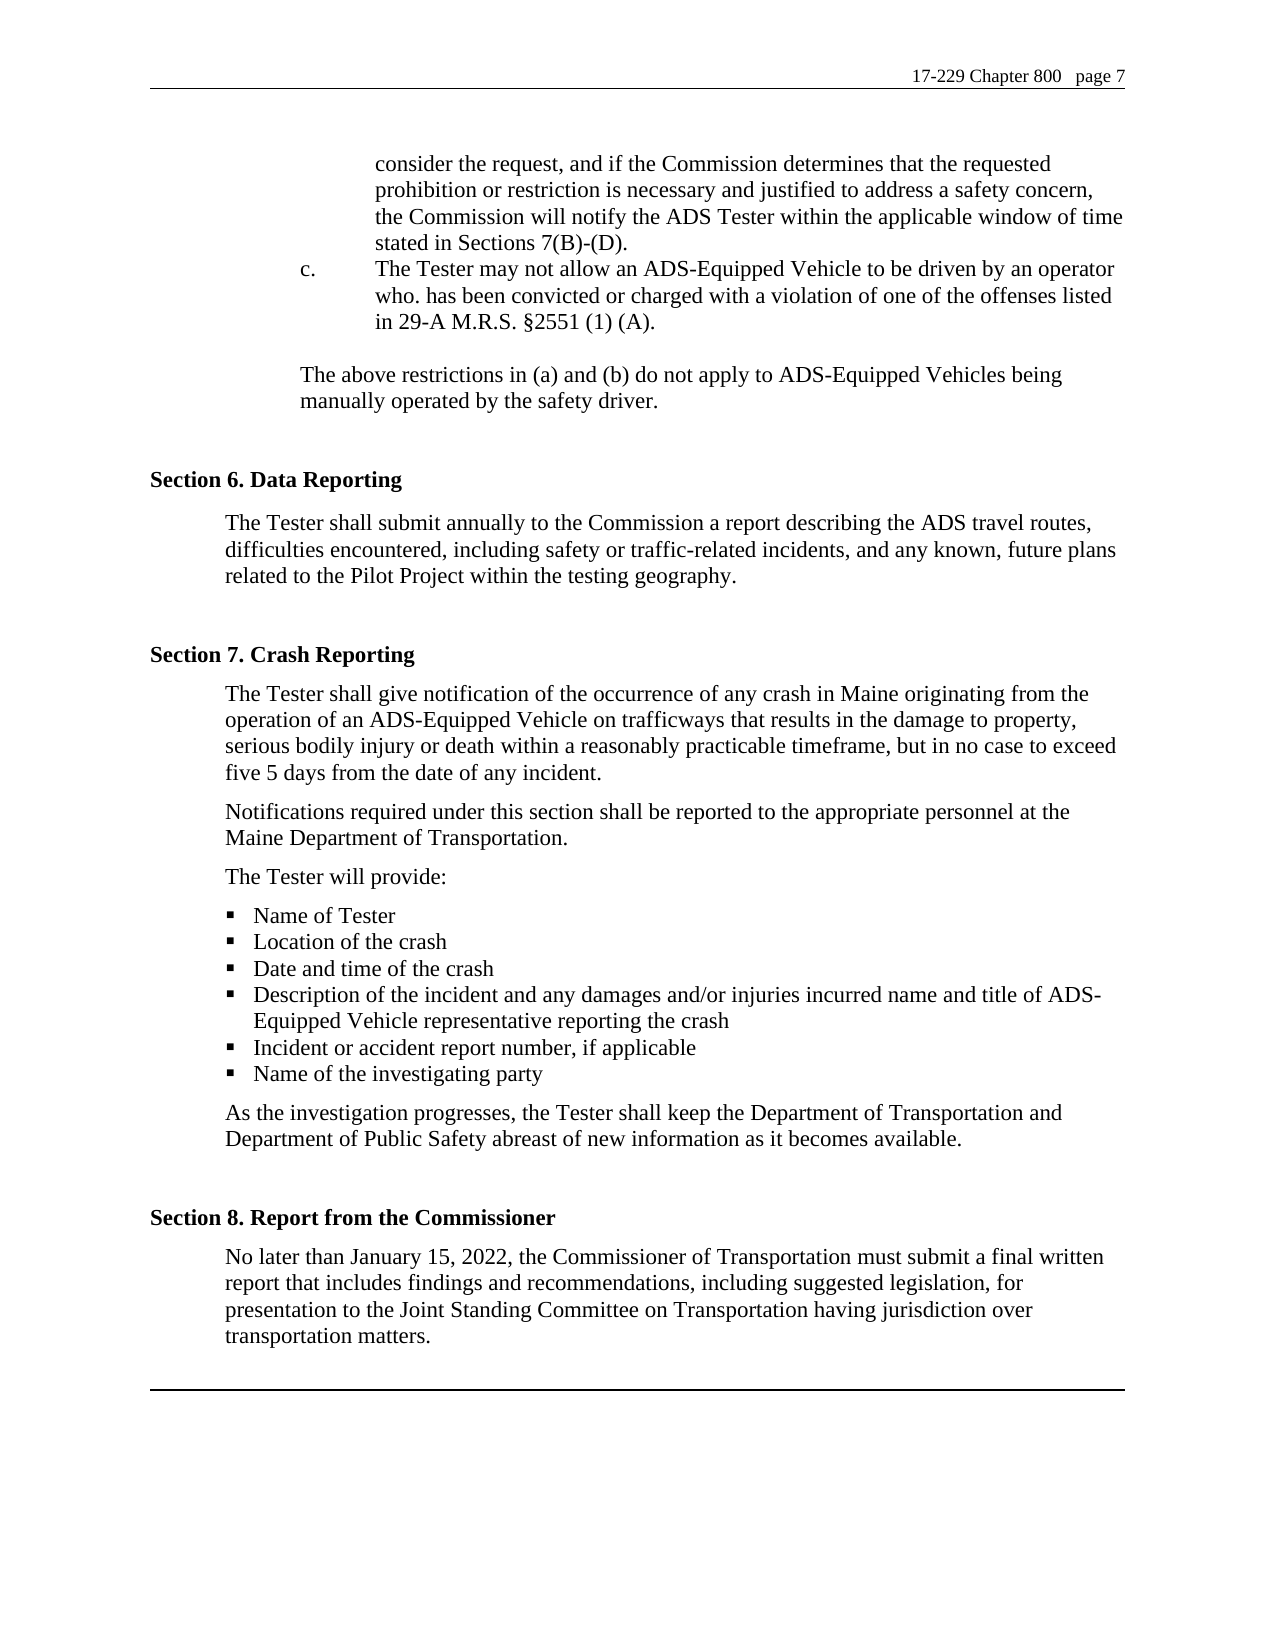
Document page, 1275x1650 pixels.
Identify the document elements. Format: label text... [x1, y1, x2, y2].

list Description of the incident and any damages and/or injuries incurred name and title of ADS-Equipped Vehicle representative reporting the crash [225, 981, 1125, 1034]
text Section 8. Report from the Commissioner [150, 1204, 1125, 1231]
text No later than January 15, 2022, the Commissioner of Transportation must submit a final written report that includes findings and recommendations, including suggested legislation, for presentation to the Joint Standing Committee on Transportation having jurisdiction over transportation matters. [225, 1243, 1125, 1348]
text The Tester will provide: [225, 863, 1125, 889]
text The above restrictions in (a) and (b) do not apply to ADS-Equipped Vehicles being manually operated by the safety driver. [300, 361, 1125, 413]
text Notifications required under this section shall be reported to the appropriate personnel at the Maine Department of Transportation. [225, 798, 1125, 851]
list Incident or accident report number, if applicable [225, 1034, 1125, 1060]
text Section 6. Data Reporting [150, 466, 1125, 493]
text The Tester shall submit annually to the Commission a report describing the ADS travel routes, difficulties encountered, including safety or traffic-related incidents, and any known, future plans related to the Pilot Project within the testing geography. [225, 509, 1125, 588]
text The Tester shall give notification of the occurrence of any crash in Maine originating from the operation of an ADS-Equipped Vehicle on trafficways that results in the damage to property, serious bodily injury or death within a reasonably practicable timeframe, but in no case to exceed five 5 days from the date of any incident. [225, 680, 1125, 785]
text Section 7. Crash Reporting [150, 641, 1125, 667]
list Date and time of the crash [225, 954, 1125, 981]
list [300, 150, 1125, 255]
text c. The Tester may not allow an ADS-Equipped Vehicle to be driven by an operator who. has been convicted or charged with a violation of one of the offenses listed in 29-A M.R.S. §2551 (1) (A). [300, 255, 1125, 334]
text As the investigation progresses, the Tester shall keep the Department of Transportation and Department of Public Safety abreast of new information as it becomes available. [225, 1099, 1125, 1152]
list Name of the investigating party [225, 1060, 1125, 1086]
list Location of the crash [225, 928, 1125, 954]
list Name of Tester [225, 902, 1125, 928]
